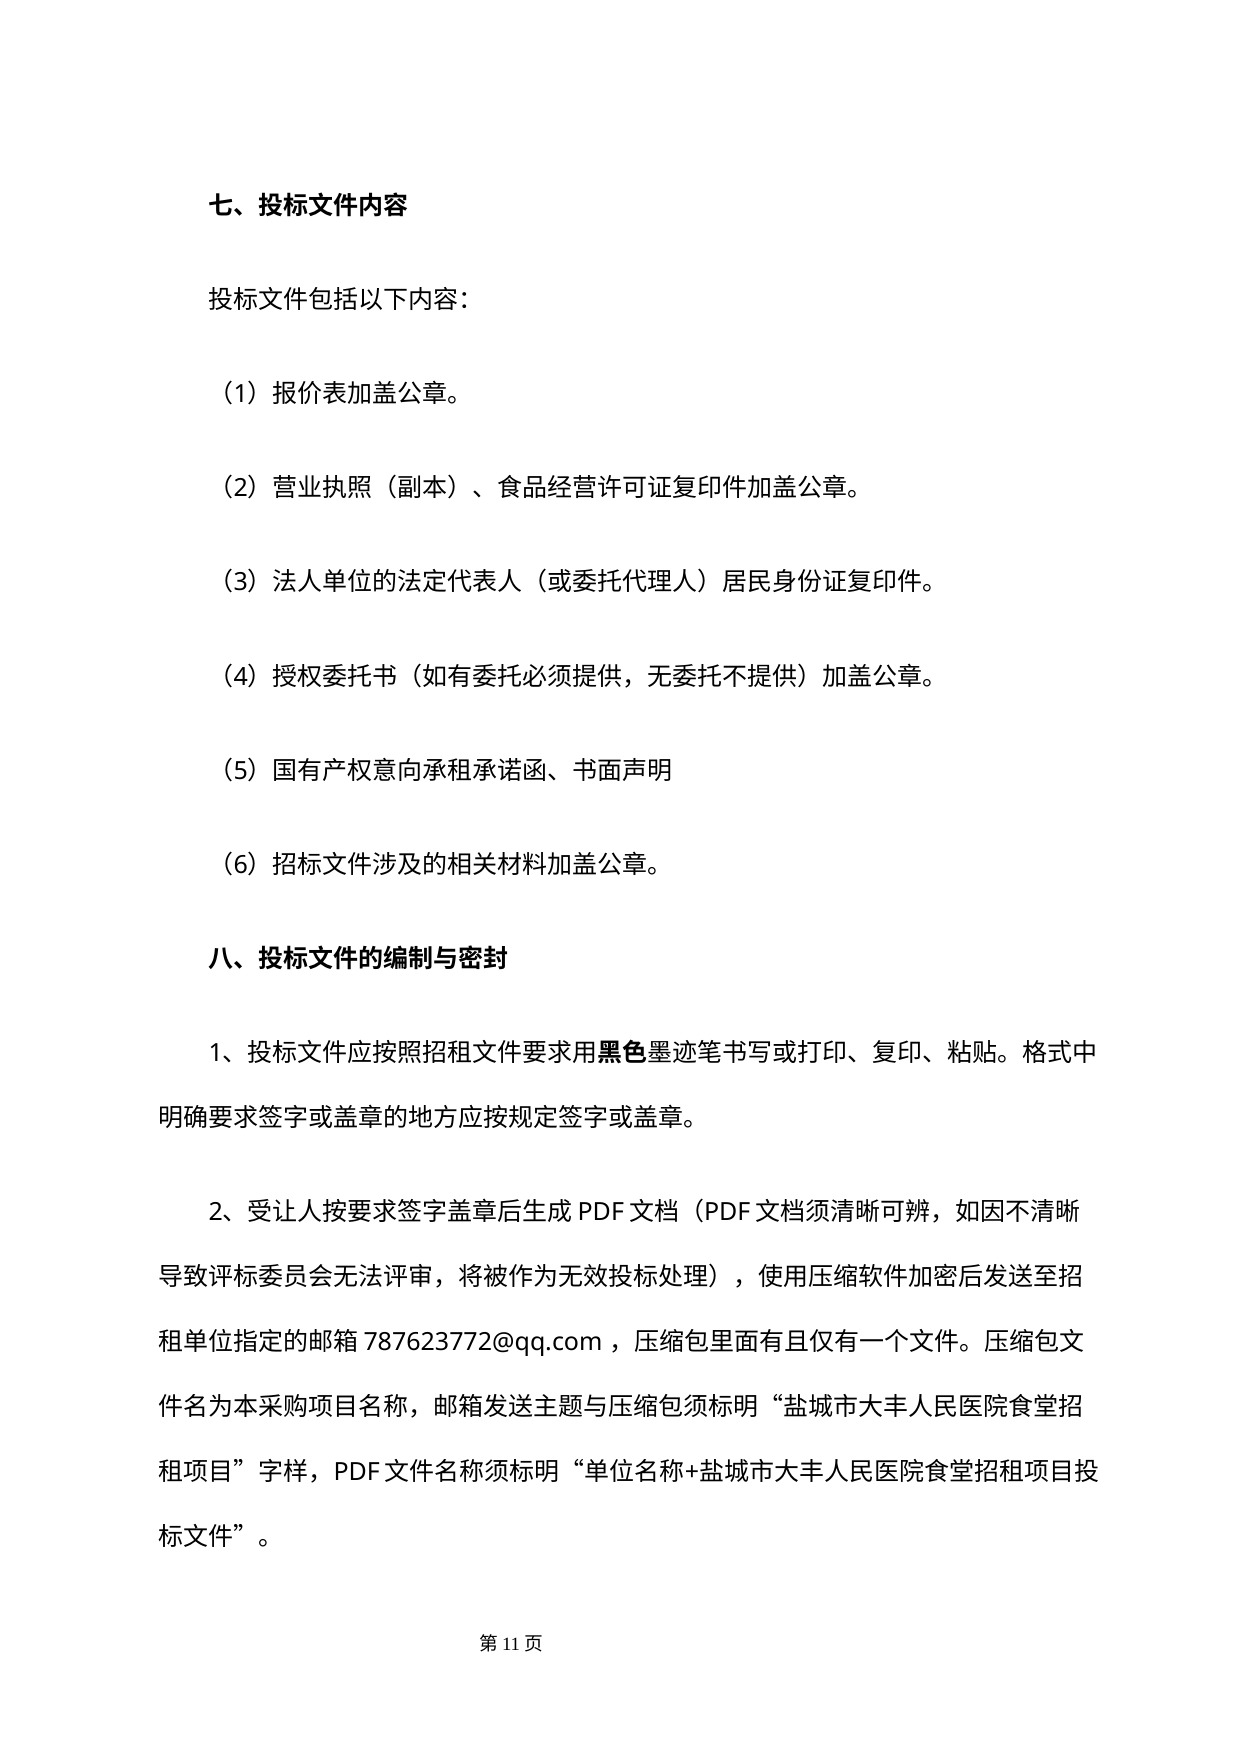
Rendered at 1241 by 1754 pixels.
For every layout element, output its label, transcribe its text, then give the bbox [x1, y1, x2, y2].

text 1、投标文件应按照招租文件要求用黑色墨迹笔书写或打印、复印、粘贴。格式中明确要求签字或盖章的地方应按规定签字或盖章。 [158, 1018, 1100, 1148]
text 七、投标文件内容 [158, 171, 1100, 236]
text 投标文件包括以下内容： [158, 265, 1100, 330]
text （4）授权委托书（如有委托必须提供，无委托不提供）加盖公章。 [158, 642, 1100, 707]
text （2）营业执照（副本）、食品经营许可证复印件加盖公章。 [158, 453, 1100, 518]
text （5）国有产权意向承租承诺函、书面声明 [158, 736, 1100, 801]
text 八、投标文件的编制与密封 [158, 924, 1100, 989]
text 2、受让人按要求签字盖章后生成PDF文档（PDF文档须清晰可辨，如因不清晰导致评标委员会无法评审，将被作为无效投标处理），使用压缩软件加密后发送至招租单位指定的邮箱787623772@qq.com ，压缩包里面有且仅有一个文件。压缩包文件名为本采购项目名称，邮箱发送主题与压缩包须标明“盐城市大丰人民医院食堂招租项目”字样，PDF文件名称须标明“单位名称+盐城市大丰人民医院食堂招租项目投标文件”。 [158, 1177, 1100, 1567]
text （1）报价表加盖公章。 [158, 359, 1100, 424]
text （6）招标文件涉及的相关材料加盖公章。 [158, 830, 1100, 895]
text （3）法人单位的法定代表人（或委托代理人）居民身份证复印件。 [158, 547, 1100, 612]
